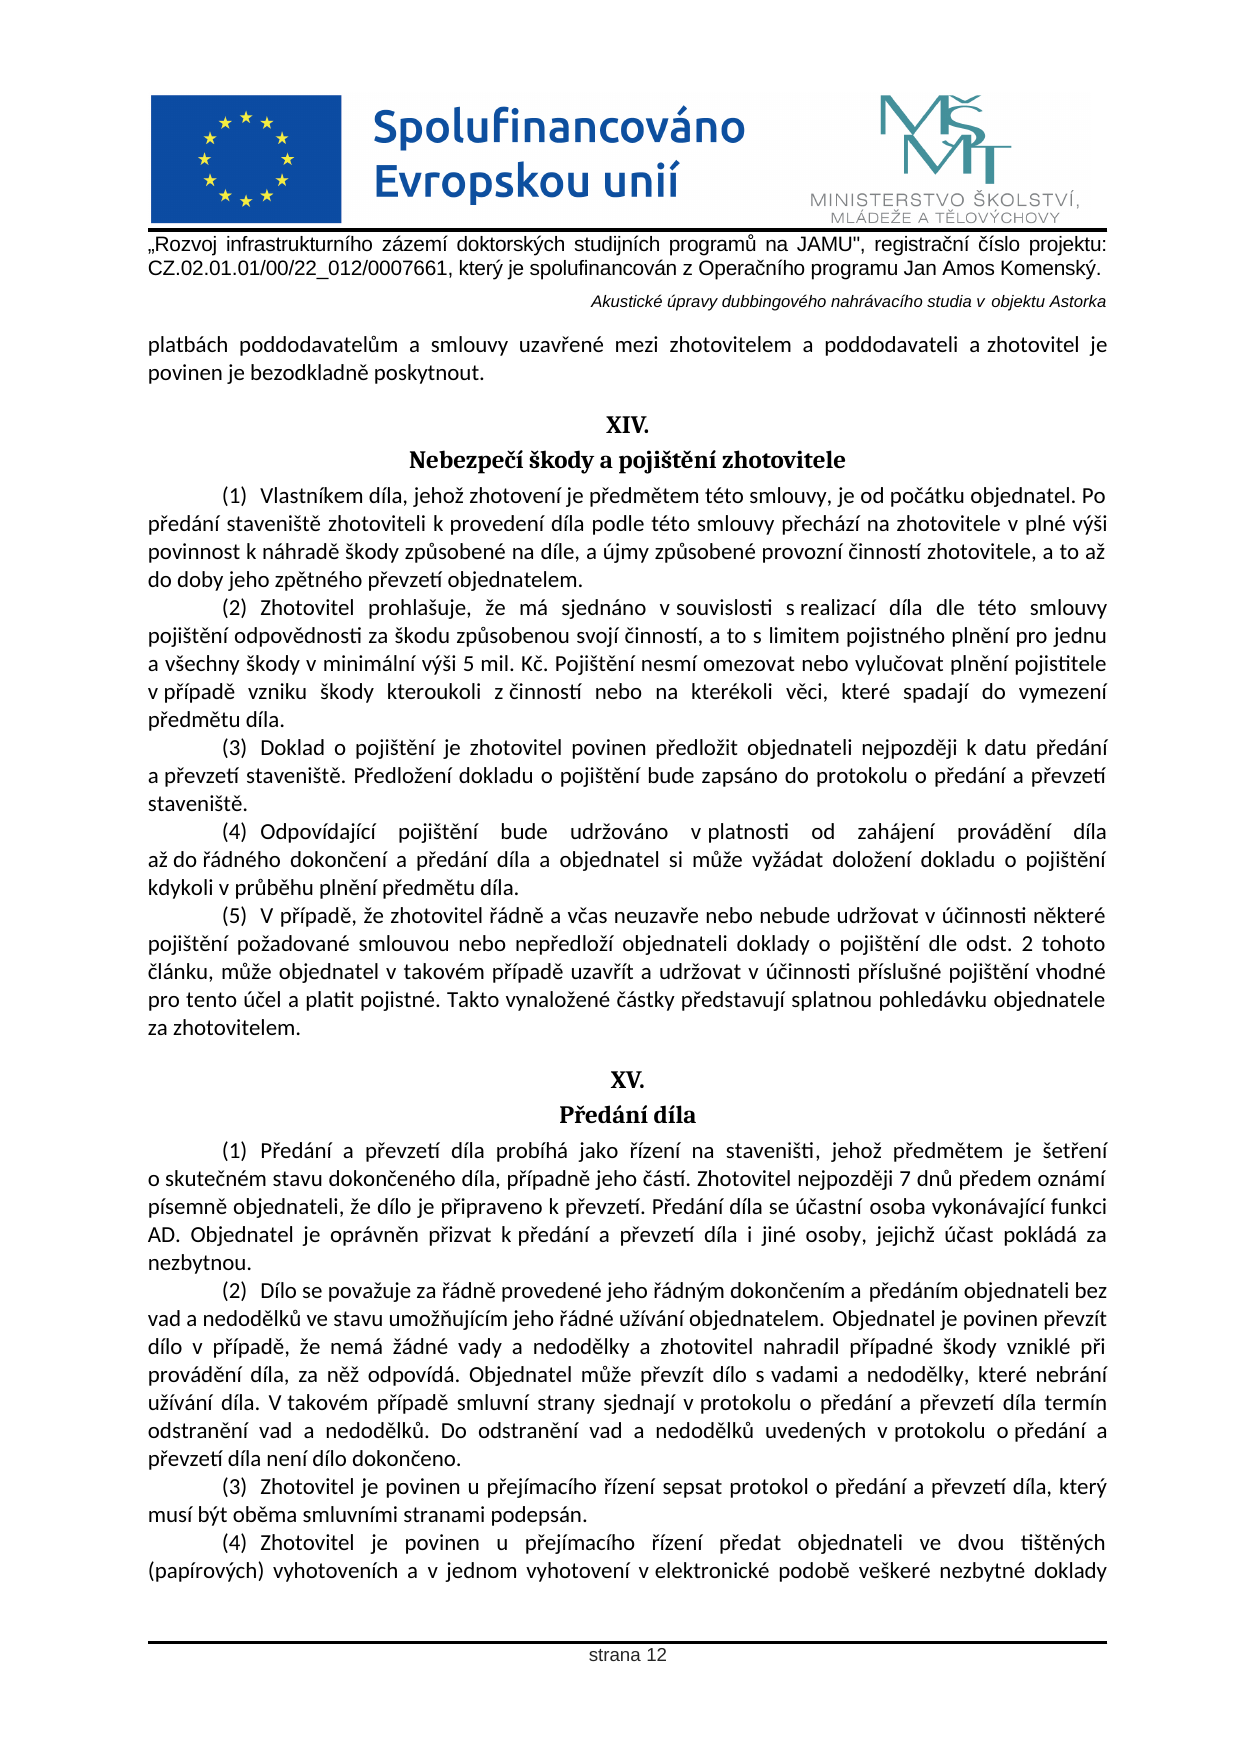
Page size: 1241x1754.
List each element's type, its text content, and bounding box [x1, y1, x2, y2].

text Nebezpečí škody a pojištění zhotovitele [148, 446, 1107, 474]
list Předání a převzetí díla probíhá jako řízení na staveništi, jehož předmětem je šetření o skutečném stavu dokončeného díla, případně jeho částí. Zhotovitel nejpozději 7 dnů předem oznámí písemně objednateli, že dílo je připraveno k převzetí. Předání díla se účastní osoba vykonávající funkci AD. Objednatel je oprávněn přizvat k předání a převzetí díla i jiné osoby, jejichž účast pokládá za nezbytnou. [148, 1136, 1107, 1276]
list Doklad o pojištění je zhotovitel povinen předložit objednateli nejpozději k datu předání a převzetí staveniště. Předložení dokladu o pojištění bude zapsáno do protokolu o předání a převzetí staveniště. [148, 733, 1107, 817]
text Předání díla [148, 1101, 1107, 1130]
list Odpovídající pojištění bude udržováno v platnosti od zahájení provádění díla až do řádného dokončení a předání díla a objednatel si může vyžádat doložení dokladu o pojištění kdykoli v průběhu plnění předmětu díla. [148, 817, 1107, 901]
text XIV. [148, 411, 1107, 439]
text XV. [148, 1066, 1107, 1095]
list Vlastníkem díla, jehož zhotovení je předmětem této smlouvy, je od počátku objednatel. Po předání staveniště zhotoviteli k provedení díla podle této smlouvy přechází na zhotovitele v plné výši povinnost k náhradě škody způsobené na díle, a újmy způsobené provozní činností zhotovitele, a to až do doby jeho zpětného převzetí objednatelem. [148, 481, 1107, 593]
picture [147, 92, 1092, 227]
list V případě, že zhotovitel řádně a včas neuzavře nebo nebude udržovat v účinnosti některé pojištění požadované smlouvou nebo nepředloží objednateli doklady o pojištění dle odst. 2 tohoto článku, může objednatel v takovém případě uzavřít a udržovat v účinnosti příslušné pojištění vhodné pro tento účel a platit pojistné. Takto vynaložené částky představují splatnou pohledávku objednatele za zhotovitelem. [148, 901, 1107, 1041]
list Zhotovitel je povinen u přejímacího řízení sepsat protokol o předání a převzetí díla, který musí být oběma smluvními stranami podepsán. [148, 1472, 1107, 1528]
list Zhotovitel prohlašuje, že má sjednáno v souvislosti s realizací díla dle této smlouvy pojištění odpovědnosti za škodu způsobenou svojí činností, a to s limitem pojistného plnění pro jednu a všechny škody v minimální výši 5 mil. Kč. Pojištění nesmí omezovat nebo vylučovat plnění pojistitele v případě vzniku škody kteroukoli z činností nebo na kterékoli věci, které spadají do vymezení předmětu díla. [148, 593, 1107, 733]
list Dílo se považuje za řádně provedené jeho řádným dokončením a předáním objednateli bez vad a nedodělků ve stavu umožňujícím jeho řádné užívání objednatelem. Objednatel je povinen převzít dílo v případě, že nemá žádné vady a nedodělky a zhotovitel nahradil případné škody vzniklé při provádění díla, za něž odpovídá. Objednatel může převzít dílo s vadami a nedodělky, které nebrání užívání díla. V takovém případě smluvní strany sjednají v protokolu o předání a převzetí díla termín odstranění vad a nedodělků. Do odstranění vad a nedodělků uvedených v protokolu o předání a převzetí díla není dílo dokončeno. [148, 1276, 1107, 1472]
